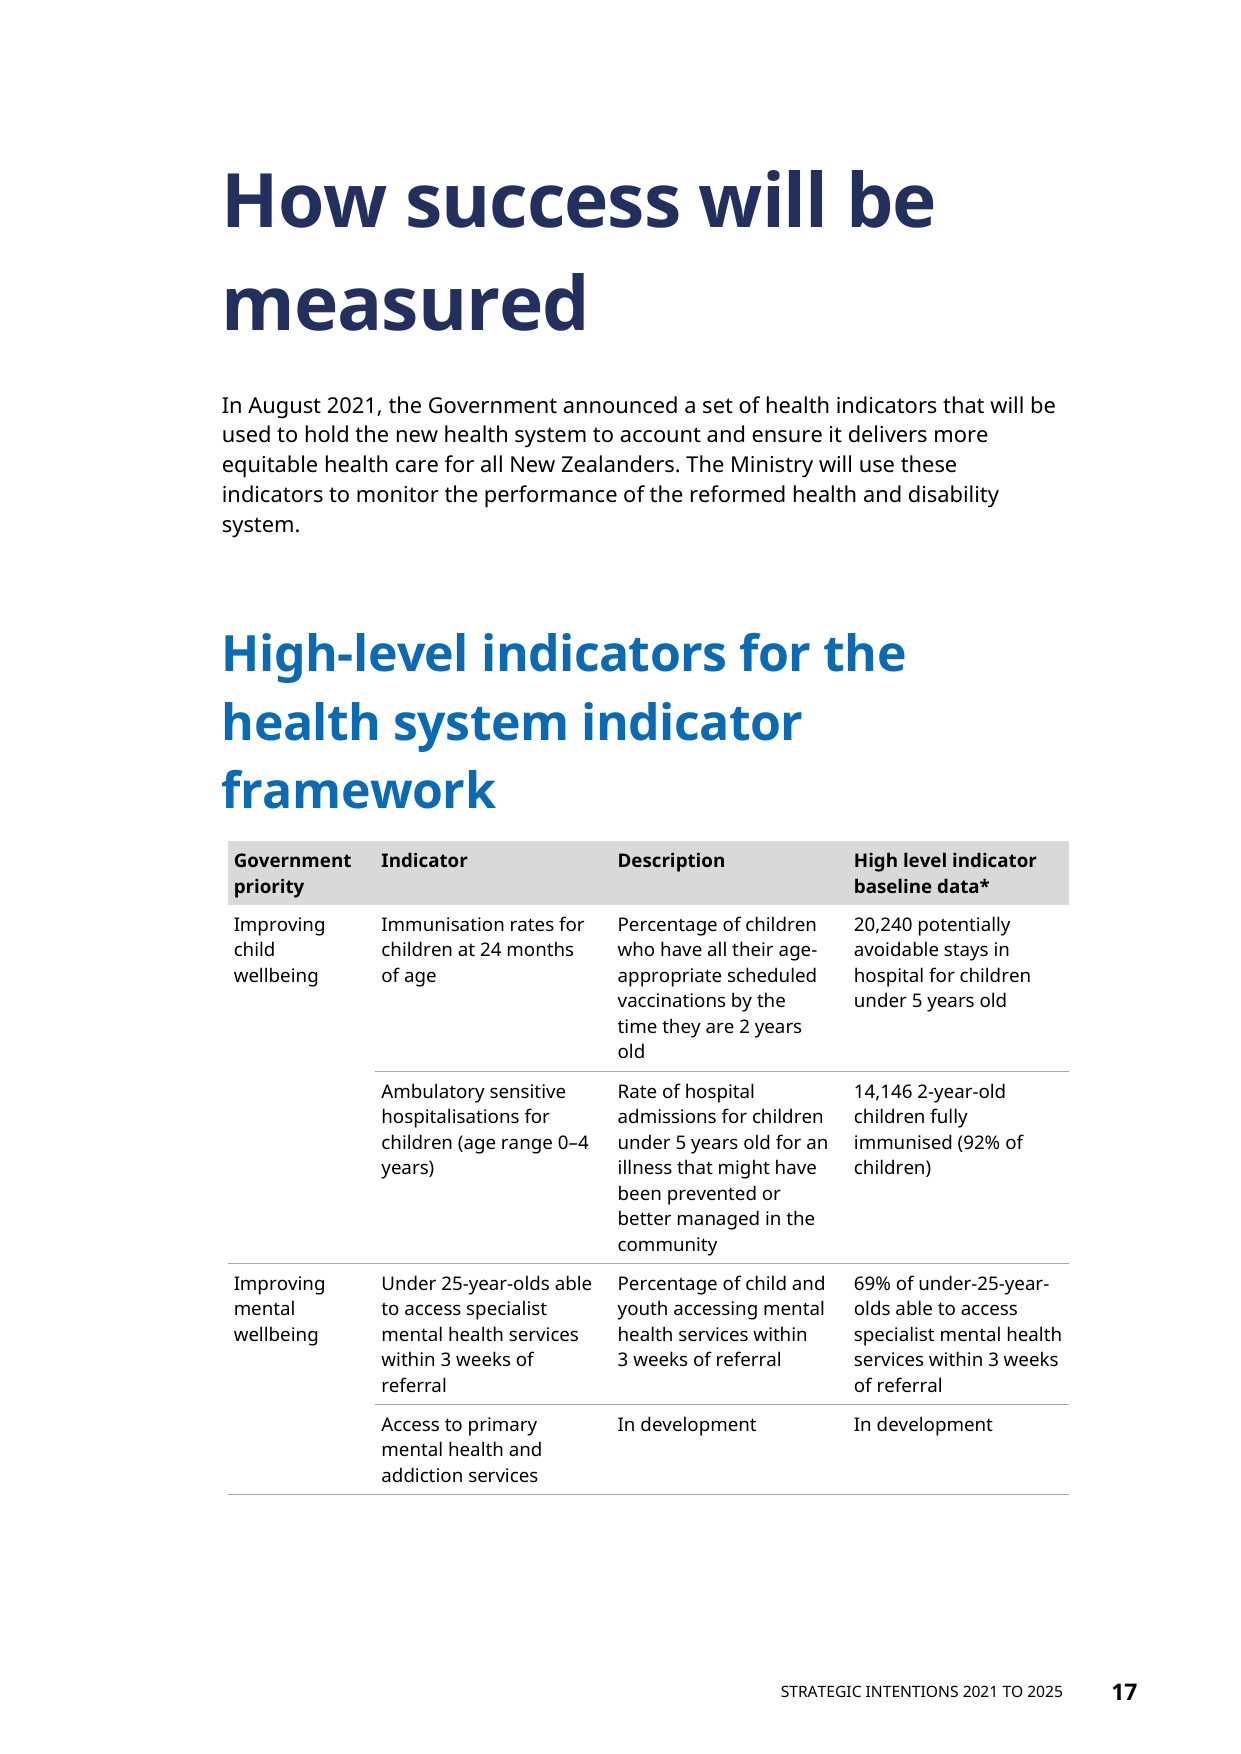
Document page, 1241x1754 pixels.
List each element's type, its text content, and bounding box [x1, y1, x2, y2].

table_cell Under 25-year-olds able to access specialist mental health services within 3 weeks of referral [375, 1264, 611, 1404]
table_cell In development [848, 1405, 1069, 1494]
table_cell 69% of under-25-year-olds able to access specialist mental health services within 3 weeks of referral [848, 1264, 1069, 1404]
subtitle High-level indicators for the health system indicator framework [222, 618, 1063, 823]
table_header Government priority [228, 841, 375, 905]
subtitle How success will be measured [222, 148, 1063, 352]
table_cell Improving mental wellbeing [228, 1264, 375, 1494]
table_cell Rate of hospital admissions for children under 5 years old for an illness that might have been prevented or better managed in the community [611, 1072, 848, 1263]
table_header High level indicator baseline data* [848, 841, 1069, 905]
table_header Indicator [375, 841, 611, 905]
table_cell Access to primary mental health and addiction services [375, 1405, 611, 1494]
text In August 2021, the Government announced a set of health indicators that will be used to hold the new health system to account and ensure it delivers more equitable health care for all New Zealanders. The Ministry will use these indicators to monitor the performance of the reformed health and disability system. [222, 389, 1063, 538]
table_cell Improving child wellbeing [228, 905, 375, 1263]
table_cell 20,240 potentially avoidable stays in hospital for children under 5 years old [848, 905, 1069, 1071]
table_cell Ambulatory sensitive hospitalisations for children (age range 0–4 years) [375, 1072, 611, 1263]
table_cell Immunisation rates for children at 24 months of age [375, 905, 611, 1071]
table_cell Percentage of children who have all their age-appropriate scheduled vaccinations by the time they are 2 years old [611, 905, 848, 1071]
table_cell 14,146 2-year-old children fully immunised (92% of children) [848, 1072, 1069, 1263]
table_cell In development [611, 1405, 848, 1494]
table_cell Percentage of child and youth accessing mental health services within 3 weeks of referral [611, 1264, 848, 1404]
table_header Description [611, 841, 848, 905]
